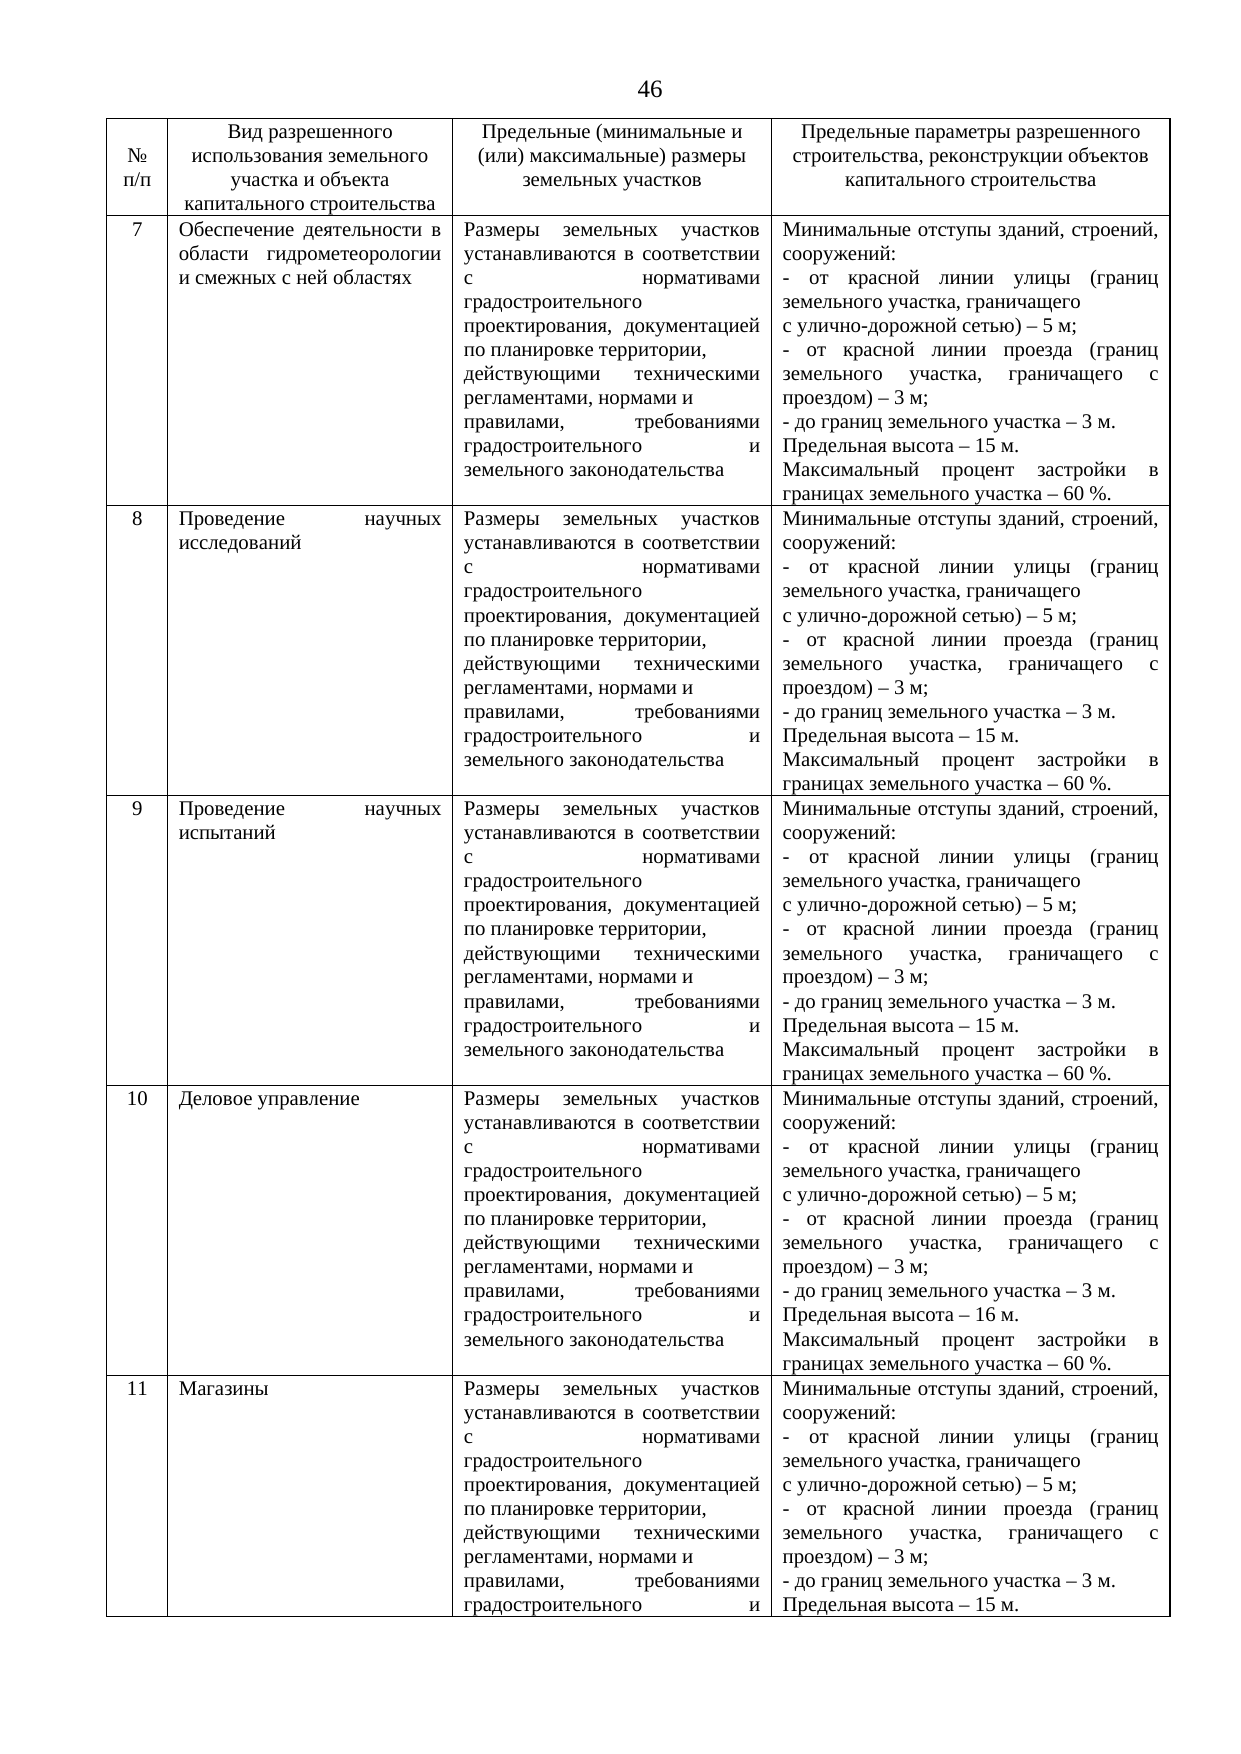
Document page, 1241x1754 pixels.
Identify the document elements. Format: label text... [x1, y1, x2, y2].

table_cell 10 [107, 1086, 167, 1374]
table_cell Обеспечение деятельности в области гидрометеорологии и смежных с ней областях [168, 216, 452, 505]
table_header Вид разрешенного использования земельного участка и объекта капитального строительства [168, 119, 452, 215]
table_cell Магазины [168, 1376, 452, 1616]
table_header Предельные (минимальные и (или) максимальные) размеры земельных участков [453, 119, 771, 215]
table_cell 7 [107, 216, 167, 505]
table_cell Проведение научных испытаний [168, 796, 452, 1085]
table_cell Проведение научных исследований [168, 506, 452, 795]
table_cell 9 [107, 796, 167, 1085]
table_header Предельные параметры разрешенного строительства, реконструкции объектов капитального строительства [772, 119, 1169, 215]
table_header № п/п [107, 119, 167, 215]
table_cell Минимальные отступы зданий, строений, сооружений: - от красной линии улицы (границ земельного участка, граничащего с улично-дорожной сетью) – 5 м; - от красной линии проезда (границ земельного участка, граничащего с проездом) – ; - до границ земельного участка – 3 м. Предельная высота – 16 м. Максимальный процент застройки в границах земельного участка – 60 %. [772, 1086, 1169, 1374]
table_cell 11 [107, 1376, 167, 1616]
table_cell Деловое управление [168, 1086, 452, 1374]
table_cell 8 [107, 506, 167, 795]
